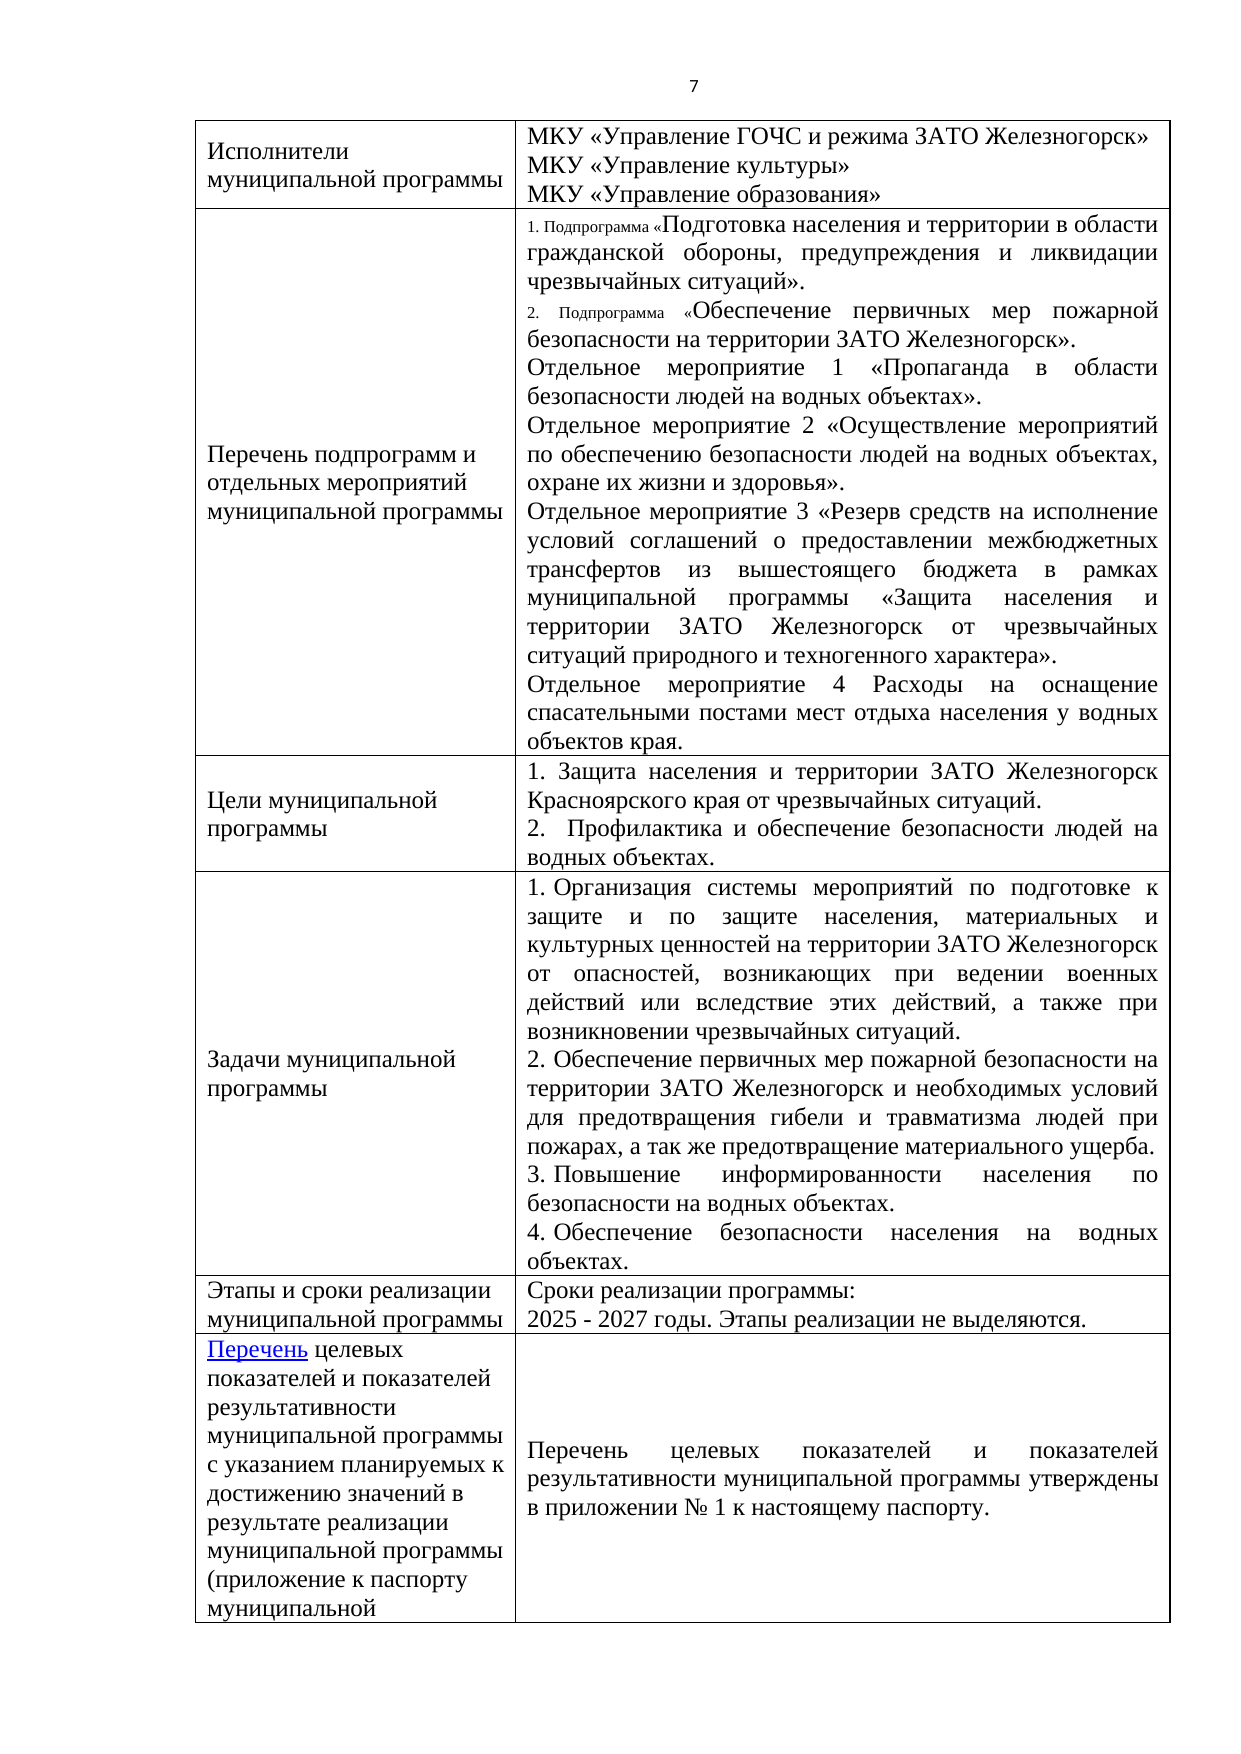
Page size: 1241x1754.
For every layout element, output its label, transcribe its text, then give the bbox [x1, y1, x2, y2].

table_cell 1. Подпрограмма «Подготовка населения и территории в области гражданской обороны, предупреждения и ликвидации чрезвычайных ситуаций». 2. Подпрограмма «Обеспечение первичных мер пожарной безопасности на территории ЗАТО Железногорск». Отдельное мероприятие 1 «Пропаганда в области безопасности людей на водных объектах». Отдельное мероприятие 2 «Осуществление мероприятий по обеспечению безопасности людей на водных объектах, охране их жизни и здоровья». Отдельное мероприятие 3 «Резерв средств на исполнение условий соглашений о предоставлении межбюджетных трансфертов из вышестоящего бюджета в рамках муниципальной программы «Защита населения и территории ЗАТО Железногорск от чрезвычайных ситуаций природного и техногенного характера». Отдельное мероприятие 4 Расходы на оснащение спасательными постами мест отдыха населения у водных объектов края. [516, 209, 1169, 755]
table_cell 1. Защита населения и территории ЗАТО Железногорск Красноярского края от чрезвычайных ситуаций. 2. Профилактика и обеспечение безопасности людей на водных объектах. [516, 756, 1169, 871]
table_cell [196, 1334, 515, 1622]
table_cell Этапы и сроки реализации муниципальной программы [196, 1276, 515, 1333]
table_cell Организация системы мероприятий по подготовке к защите и по защите населения, материальных и культурных ценностей на территории ЗАТО Железногорск от опасностей, возникающих при ведении военных действий или вследствие этих действий, а также при возникновении чрезвычайных ситуаций. Обеспечение первичных мер пожарной безопасности на территории ЗАТО Железногорск и необходимых условий для предотвращения гибели и травматизма людей при пожарах, а так же предотвращение материального ущерба. Повышение информированности населения по безопасности на водных объектах. Обеспечение безопасности населения на водных объектах. [516, 872, 1169, 1274]
table_header Исполнители муниципальной программы [196, 121, 515, 208]
table_cell Перечень подпрограмм и отдельных мероприятий муниципальной программы [196, 209, 515, 755]
table_cell Сроки реализации программы: 2025 - 2027 годы. Этапы реализации не выделяются. [516, 1276, 1169, 1333]
table_cell Задачи муниципальной программы [196, 872, 515, 1274]
table_header МКУ «Управление ГОЧС и режима ЗАТО Железногорск» МКУ «Управление культуры» МКУ «Управление образования» [516, 121, 1169, 208]
table_cell Цели муниципальной программы [196, 756, 515, 871]
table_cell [516, 1334, 1169, 1622]
